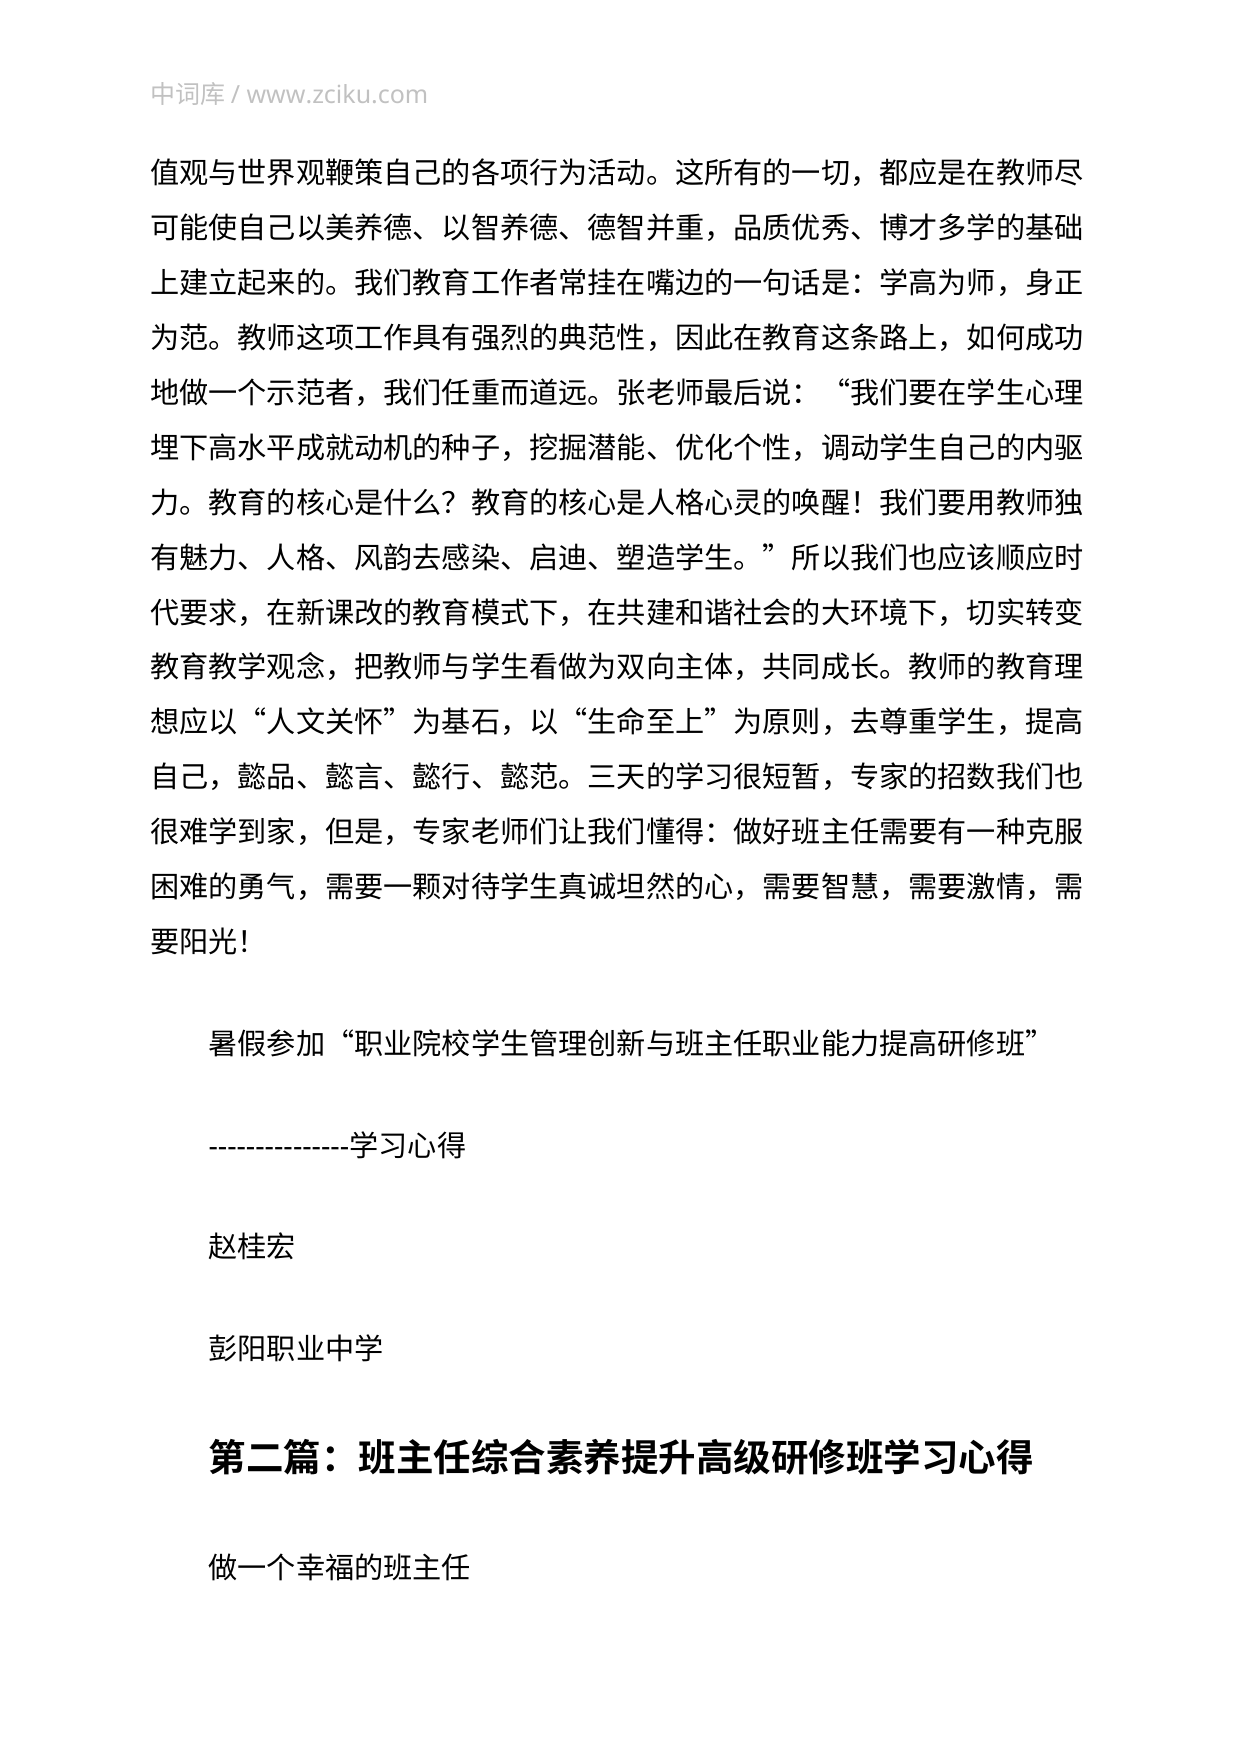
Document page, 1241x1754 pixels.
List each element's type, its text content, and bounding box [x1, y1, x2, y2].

text 暑假参加“职业院校学生管理创新与班主任职业能力提高研修班” [150, 1020, 1090, 1063]
text 赵桂宏 [150, 1224, 1090, 1266]
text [150, 150, 1090, 961]
text 彭阳职业中学 [150, 1326, 1090, 1368]
text 做一个幸福的班主任 [150, 1545, 1090, 1587]
text ---------------学习心得 [150, 1122, 1090, 1164]
text 第二篇：班主任综合素养提升高级研修班学习心得 [150, 1428, 1090, 1482]
